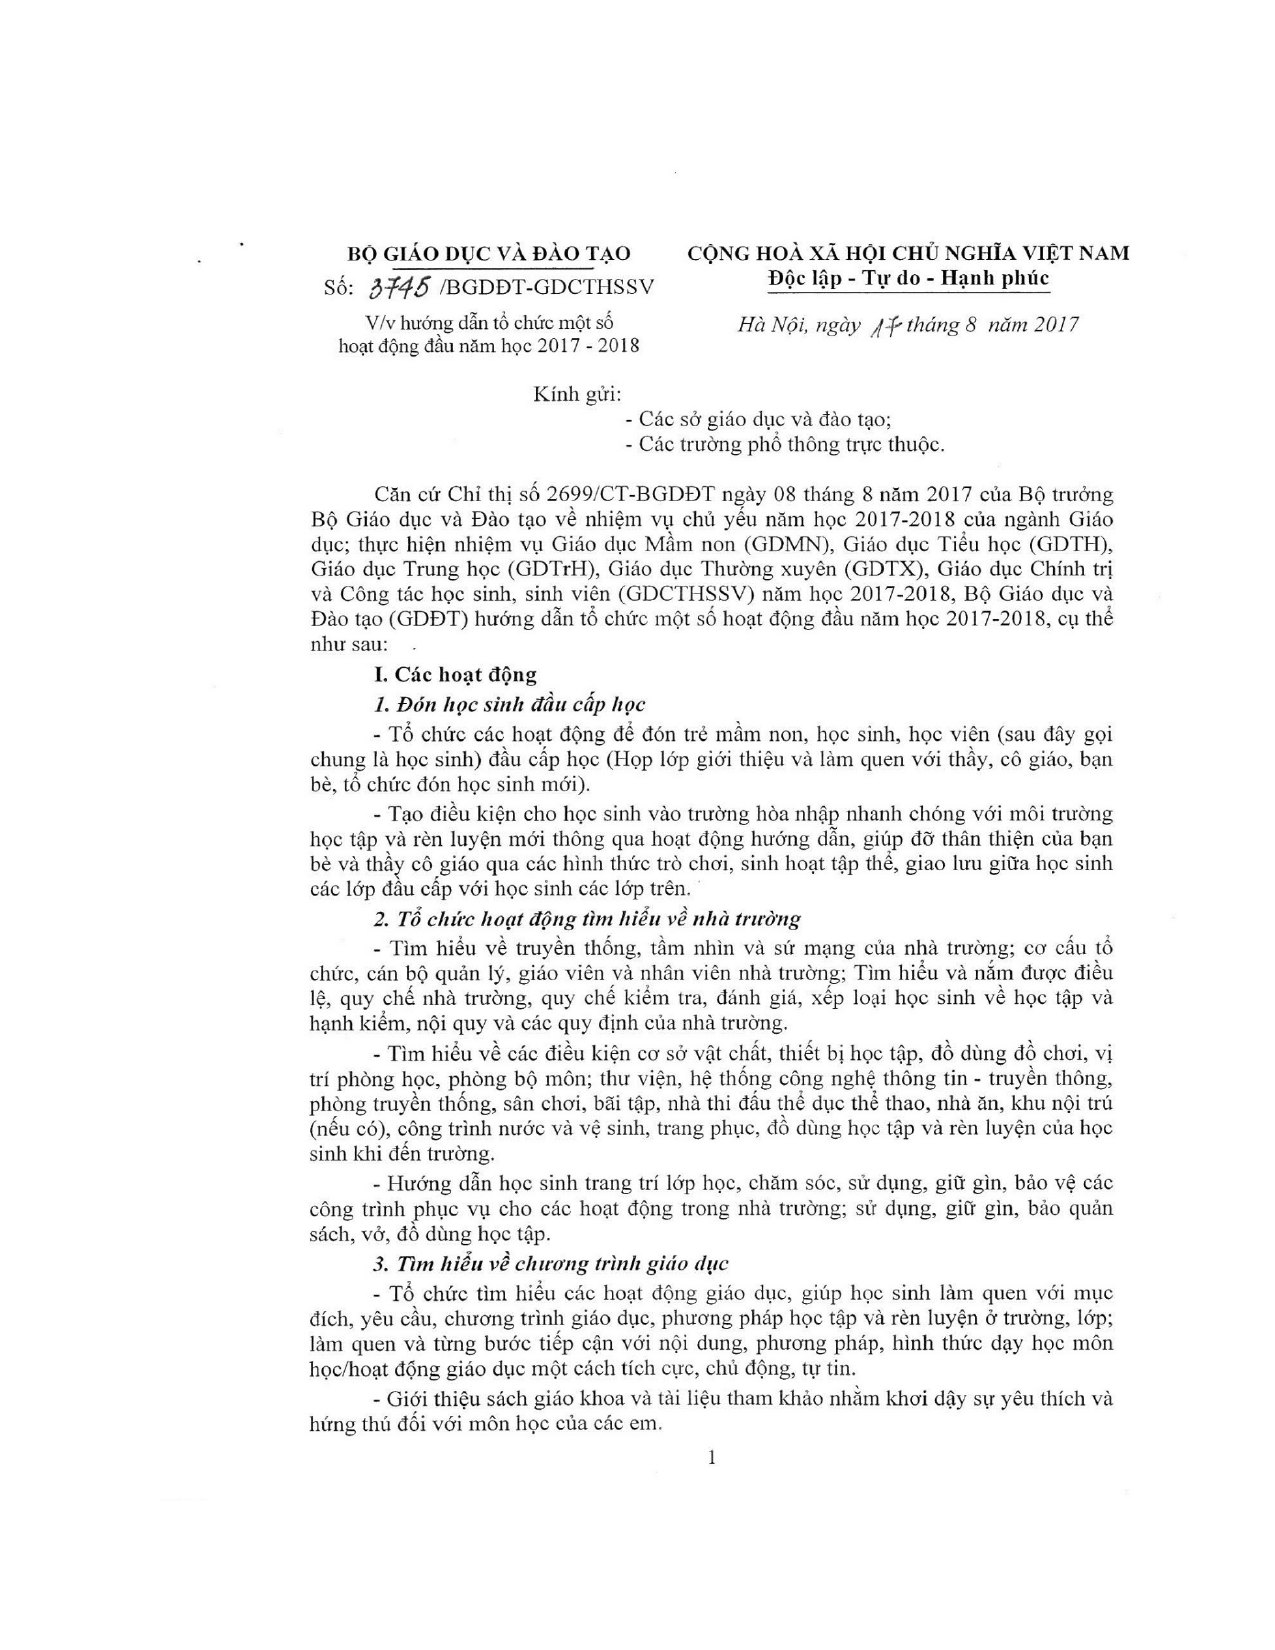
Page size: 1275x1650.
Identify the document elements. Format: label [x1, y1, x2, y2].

picture [150, 150, 1212, 1501]
